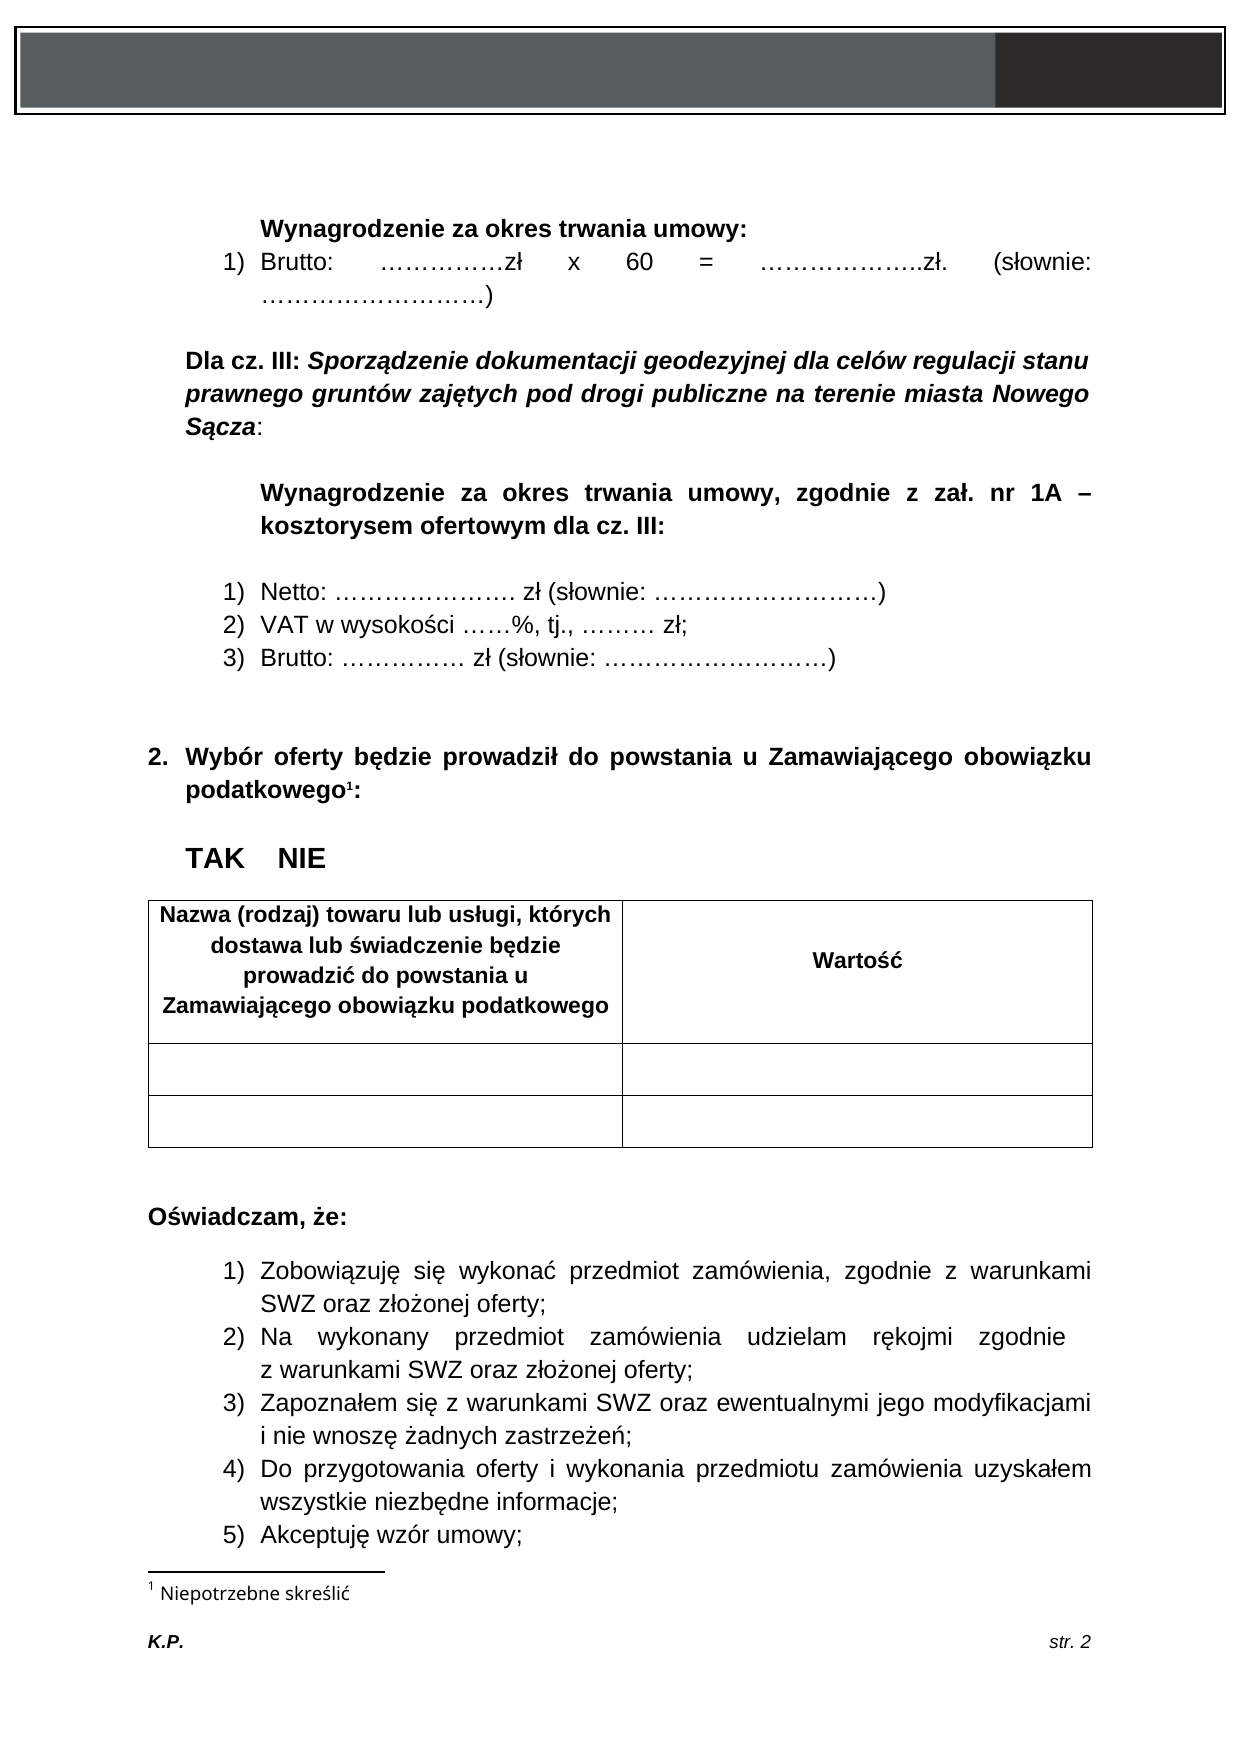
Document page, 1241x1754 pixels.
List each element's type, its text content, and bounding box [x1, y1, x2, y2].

list Zobowiązuję się wykonać przedmiot zamówienia, zgodnie z warunkami SWZ oraz złożonej oferty; [223, 1256, 1093, 1318]
table_header Wartość [623, 901, 1092, 1043]
table_header Nazwa (rodzaj) towaru lub usługi, których dostawa lub świadczenie będzie prowadzić do powstania u Zamawiającego obowiązku podatkowego [149, 901, 622, 1043]
list Brutto: ……………zł x 60 = ………………..zł. (słownie: ………………………) [223, 247, 1093, 308]
list VAT w wysokości ……%, tj., ……… zł; [223, 610, 1093, 639]
list Zapoznałem się z warunkami SWZ oraz ewentualnymi jego modyfikacjami i nie wnoszę żadnych zastrzeżeń; [223, 1388, 1093, 1450]
list Wynagrodzenie za okres trwania umowy: [260, 214, 1093, 242]
table_cell [623, 1096, 1092, 1147]
list Do przygotowania oferty i wykonania przedmiotu zamówienia uzyskałem wszystkie niezbędne informacje; [223, 1454, 1093, 1516]
table_cell [149, 1044, 622, 1095]
list Dla cz. III: Sporządzenie dokumentacji geodezyjnej dla celów regulacji stanu prawnego gruntów zajętych pod drogi publiczne na terenie miasta Nowego Sącza: [185, 346, 1093, 441]
list Wybór oferty będzie prowadził do powstania u Zamawiającego obowiązku podatkowego: [148, 742, 1093, 804]
table_cell [623, 1044, 1092, 1095]
list Na wykonany przedmiot zamówienia udzielam rękojmi zgodnie z warunkami SWZ oraz złożonej oferty; [223, 1322, 1093, 1384]
list Wynagrodzenie za okres trwania umowy, zgodnie z zał. nr 1A – kosztorysem ofertowym dla cz. III: [260, 478, 1093, 539]
list Brutto: …………… zł (słownie: ………………………) [223, 643, 1093, 672]
text Oświadczam, że: [148, 1202, 1093, 1231]
list Akceptuję wzór umowy; [223, 1520, 1093, 1549]
table_cell [149, 1096, 622, 1147]
list TAK NIE [185, 841, 1093, 874]
list Netto: …………………. zł (słownie: ………………………) [223, 577, 1093, 606]
